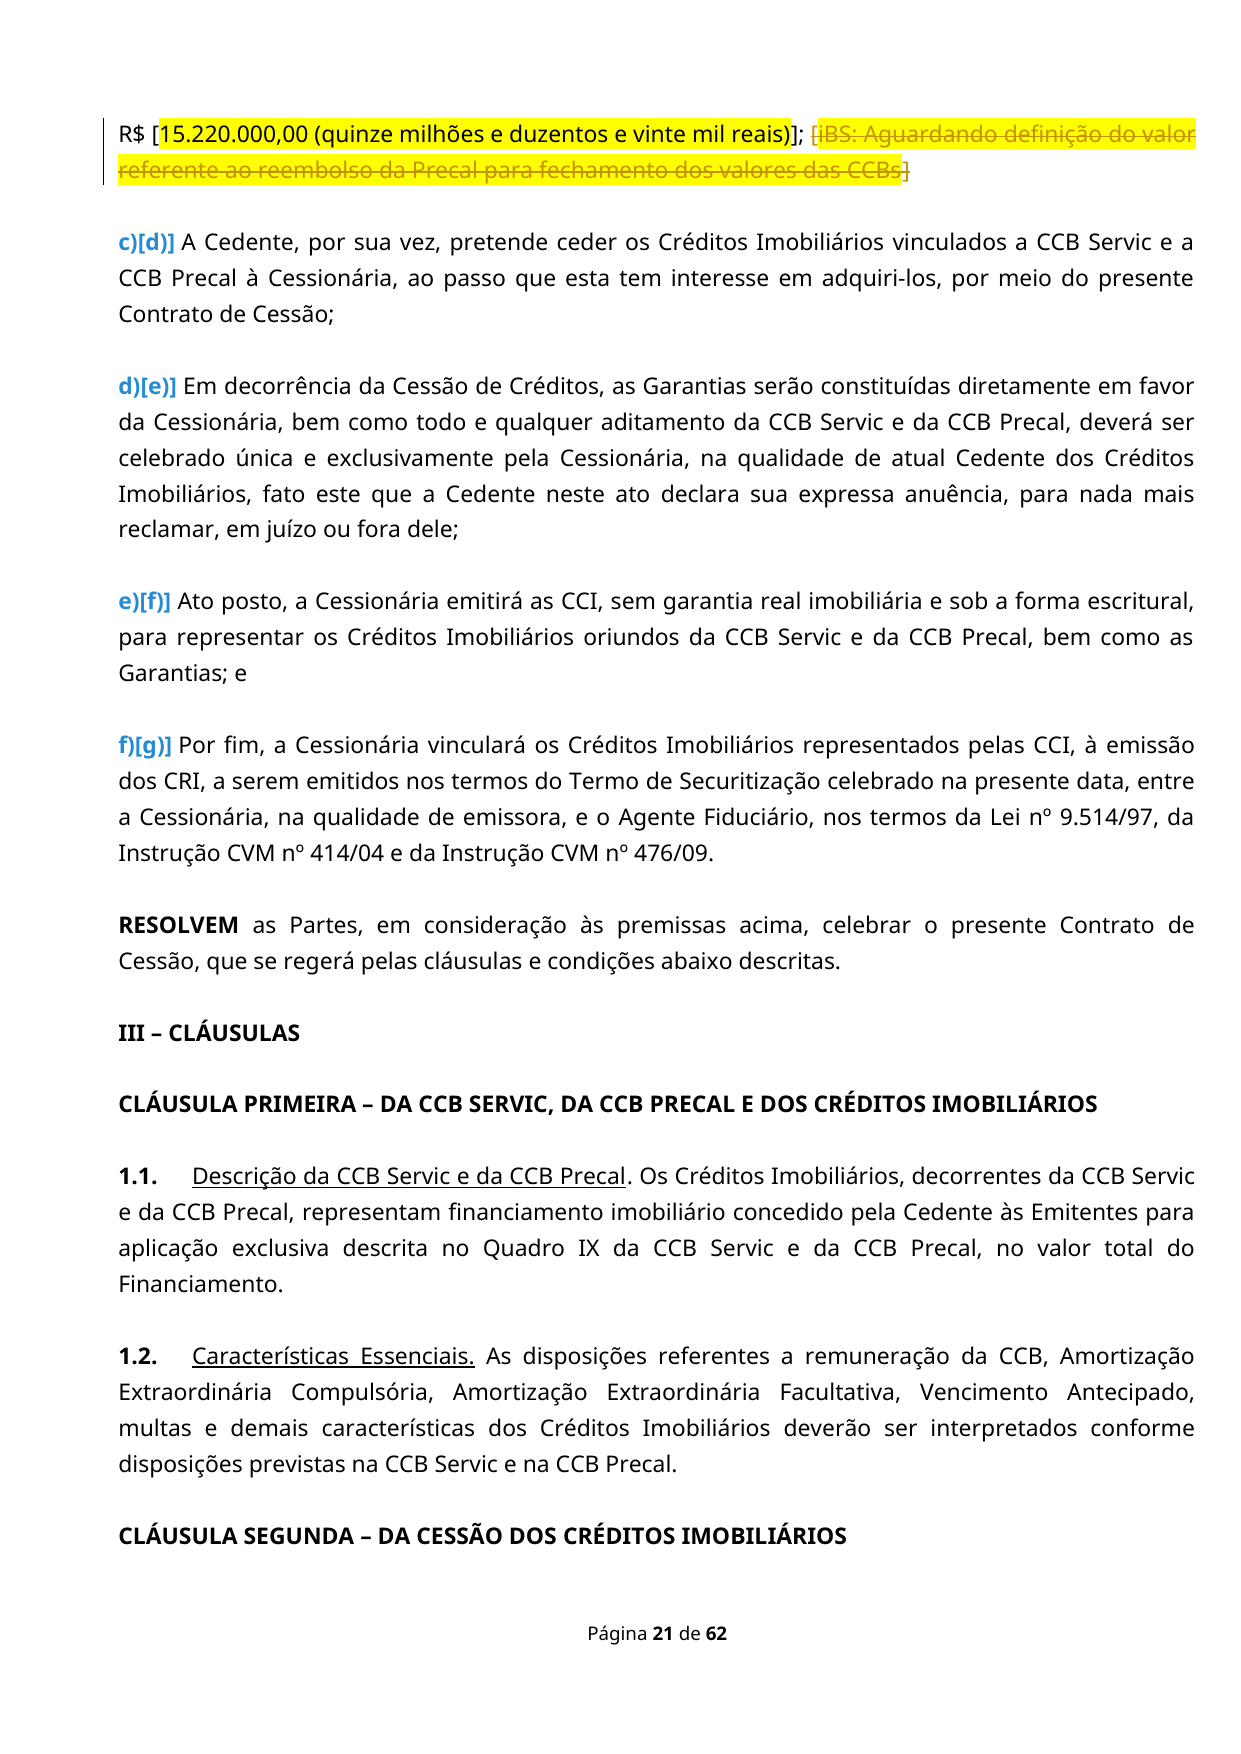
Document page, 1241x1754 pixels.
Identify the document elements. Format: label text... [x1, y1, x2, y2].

subtitle CLÁUSULA PRIMEIRA – DA CCB SERVIC, DA CCB PRECAL E DOS CRÉDITOS IMOBILIÁRIOS [118, 1088, 1196, 1120]
list Por fim, a Cessionária vinculará os Créditos Imobiliários representados pelas CCI, à emissão dos CRI, a serem emitidos nos termos do Termo de Securitização celebrado na presente data, entre a Cessionária, na qualidade de emissora, e o Agente Fiduciário, nos termos da Lei nº 9.514/97, da Instrução CVM nº 414/04 e da Instrução CVM nº 476/09. [118, 729, 1196, 868]
text III – CLÁUSULAS [118, 1017, 1196, 1048]
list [118, 118, 1196, 185]
text RESOLVEM as Partes, em consideração às premissas acima, celebrar o presente Contrato de Cessão, que se regerá pelas cláusulas e condições abaixo descritas. [118, 909, 1196, 976]
list Características Essenciais. As disposições referentes a remuneração da CCB, Amortização Extraordinária Compulsória, Amortização Extraordinária Facultativa, Vencimento Antecipado, multas e demais características dos Créditos Imobiliários deverão ser interpretados conforme disposições previstas na CCB Servic e na CCB Precal. [118, 1340, 1196, 1479]
list A Cedente, por sua vez, pretende ceder os Créditos Imobiliários vinculados a CCB Servic e a CCB Precal à Cessionária, ao passo que esta tem interesse em adquiri-los, por meio do presente Contrato de Cessão; [118, 226, 1196, 329]
subtitle CLÁUSULA SEGUNDA – DA CESSÃO DOS CRÉDITOS IMOBILIÁRIOS [118, 1520, 1196, 1551]
list Em decorrência da Cessão de Créditos, as Garantias serão constituídas diretamente em favor da Cessionária, bem como todo e qualquer aditamento da CCB Servic e da CCB Precal, deverá ser celebrado única e exclusivamente pela Cessionária, na qualidade de atual Cedente dos Créditos Imobiliários, fato este que a Cedente neste ato declara sua expressa anuência, para nada mais reclamar, em juízo ou fora dele; [118, 370, 1196, 545]
list Descrição da CCB Servic e da CCB Precal. Os Créditos Imobiliários, decorrentes da CCB Servic e da CCB Precal, representam financiamento imobiliário concedido pela Cedente às Emitentes para aplicação exclusiva descrita no Quadro IX da CCB Servic e da CCB Precal, no valor total do Financiamento. [118, 1160, 1196, 1299]
list Ato posto, a Cessionária emitirá as CCI, sem garantia real imobiliária e sob a forma escritural, para representar os Créditos Imobiliários oriundos da CCB Servic e da CCB Precal, bem como as Garantias; e [118, 585, 1196, 688]
